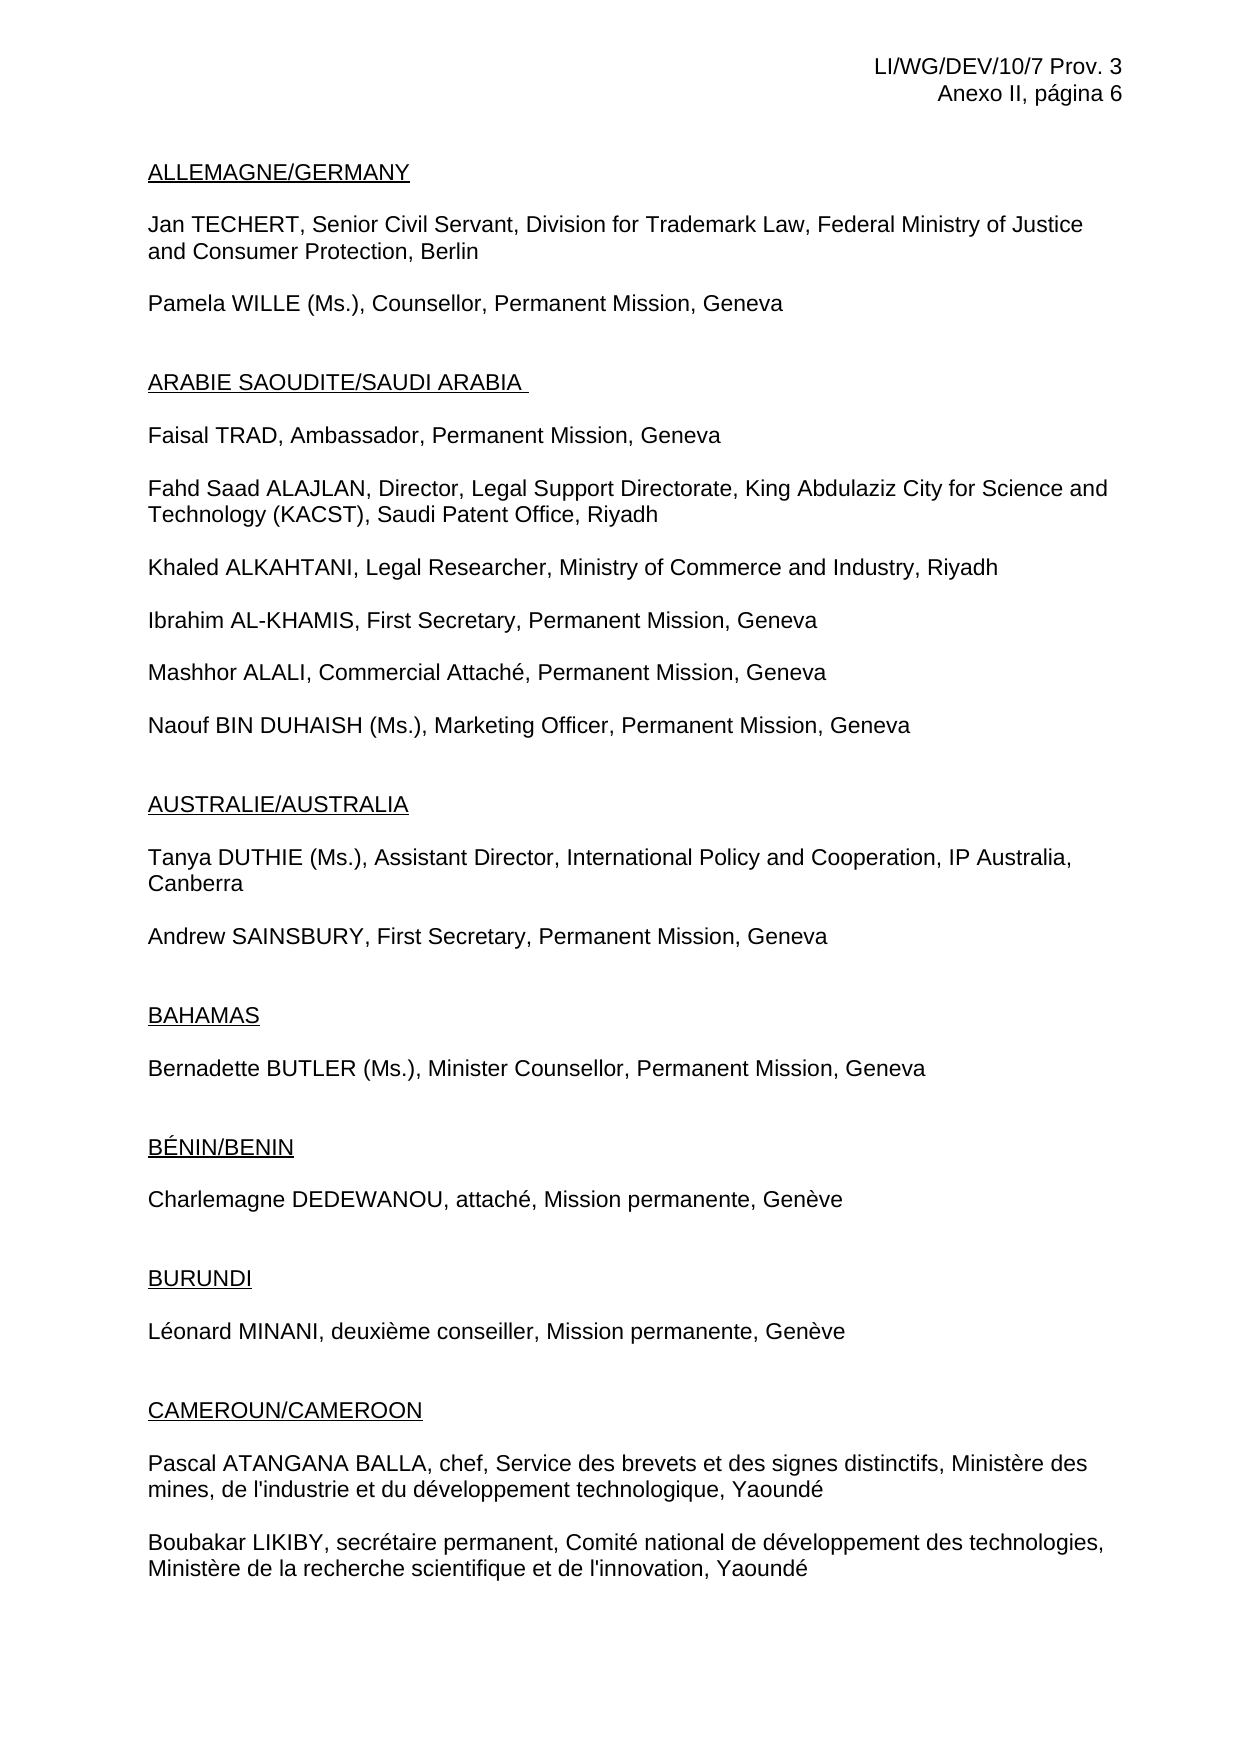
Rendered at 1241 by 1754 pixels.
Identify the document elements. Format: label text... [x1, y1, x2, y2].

text Jan TECHERT, Senior Civil Servant, Division for Trademark Law, Federal Ministry of Justice and Consumer Protection, Berlin [148, 211, 1122, 264]
text ALLEMAGNE/GERMANY [148, 158, 1122, 185]
text Ibrahim AL-KHAMIS, First Secretary, Permanent Mission, Geneva [148, 607, 1122, 633]
text ARABIE SAOUDITE/SAUDI ARABIA [148, 369, 1122, 396]
text Faisal TRAD, Ambassador, Permanent Mission, Geneva [148, 422, 1122, 448]
text Naouf BIN DUHAISH (Ms.), Marketing Officer, Permanent Mission, Geneva [148, 712, 1122, 738]
text Khaled ALKAHTANI, Legal Researcher, Ministry of Commerce and Industry, Riyadh [148, 554, 1122, 580]
text Pamela WILLE (Ms.), Counsellor, Permanent Mission, Geneva [148, 290, 1122, 317]
text Tanya DUTHIE (Ms.), Assistant Director, International Policy and Cooperation, IP Australia, Canberra [148, 844, 1122, 896]
text CAMEROUN/CAMEROON [148, 1397, 1122, 1423]
text BÉNIN/BENIN [148, 1134, 1122, 1160]
text Pascal ATANGANA BALLA, chef, Service des brevets et des signes distinctifs, Ministère des mines, de l'industrie et du développement technologique, Yaoundé [148, 1450, 1122, 1503]
text BAHAMAS [148, 1002, 1122, 1028]
text Andrew SAINSBURY, First Secretary, Permanent Mission, Geneva [148, 923, 1122, 949]
text Fahd Saad ALAJLAN, Director, Legal Support Directorate, King Abdulaziz City for Science and Technology (KACST), Saudi Patent Office, Riyadh [148, 475, 1122, 527]
text Boubakar LIKIBY, secrétaire permanent, Comité national de développement des technologies, Ministère de la recherche scientifique et de l'innovation, Yaoundé [148, 1529, 1122, 1582]
text BURUNDI [148, 1265, 1122, 1292]
text Mashhor ALALI, Commercial Attaché, Permanent Mission, Geneva [148, 659, 1122, 686]
text Charlemagne DEDEWANOU, attaché, Mission permanente, Genève [148, 1186, 1122, 1213]
text Bernadette BUTLER (Ms.), Minister Counsellor, Permanent Mission, Geneva [148, 1054, 1122, 1081]
text Léonard MINANI, deuxième conseiller, Mission permanente, Genève [148, 1318, 1122, 1344]
text AUSTRALIE/AUSTRALIA [148, 791, 1122, 817]
